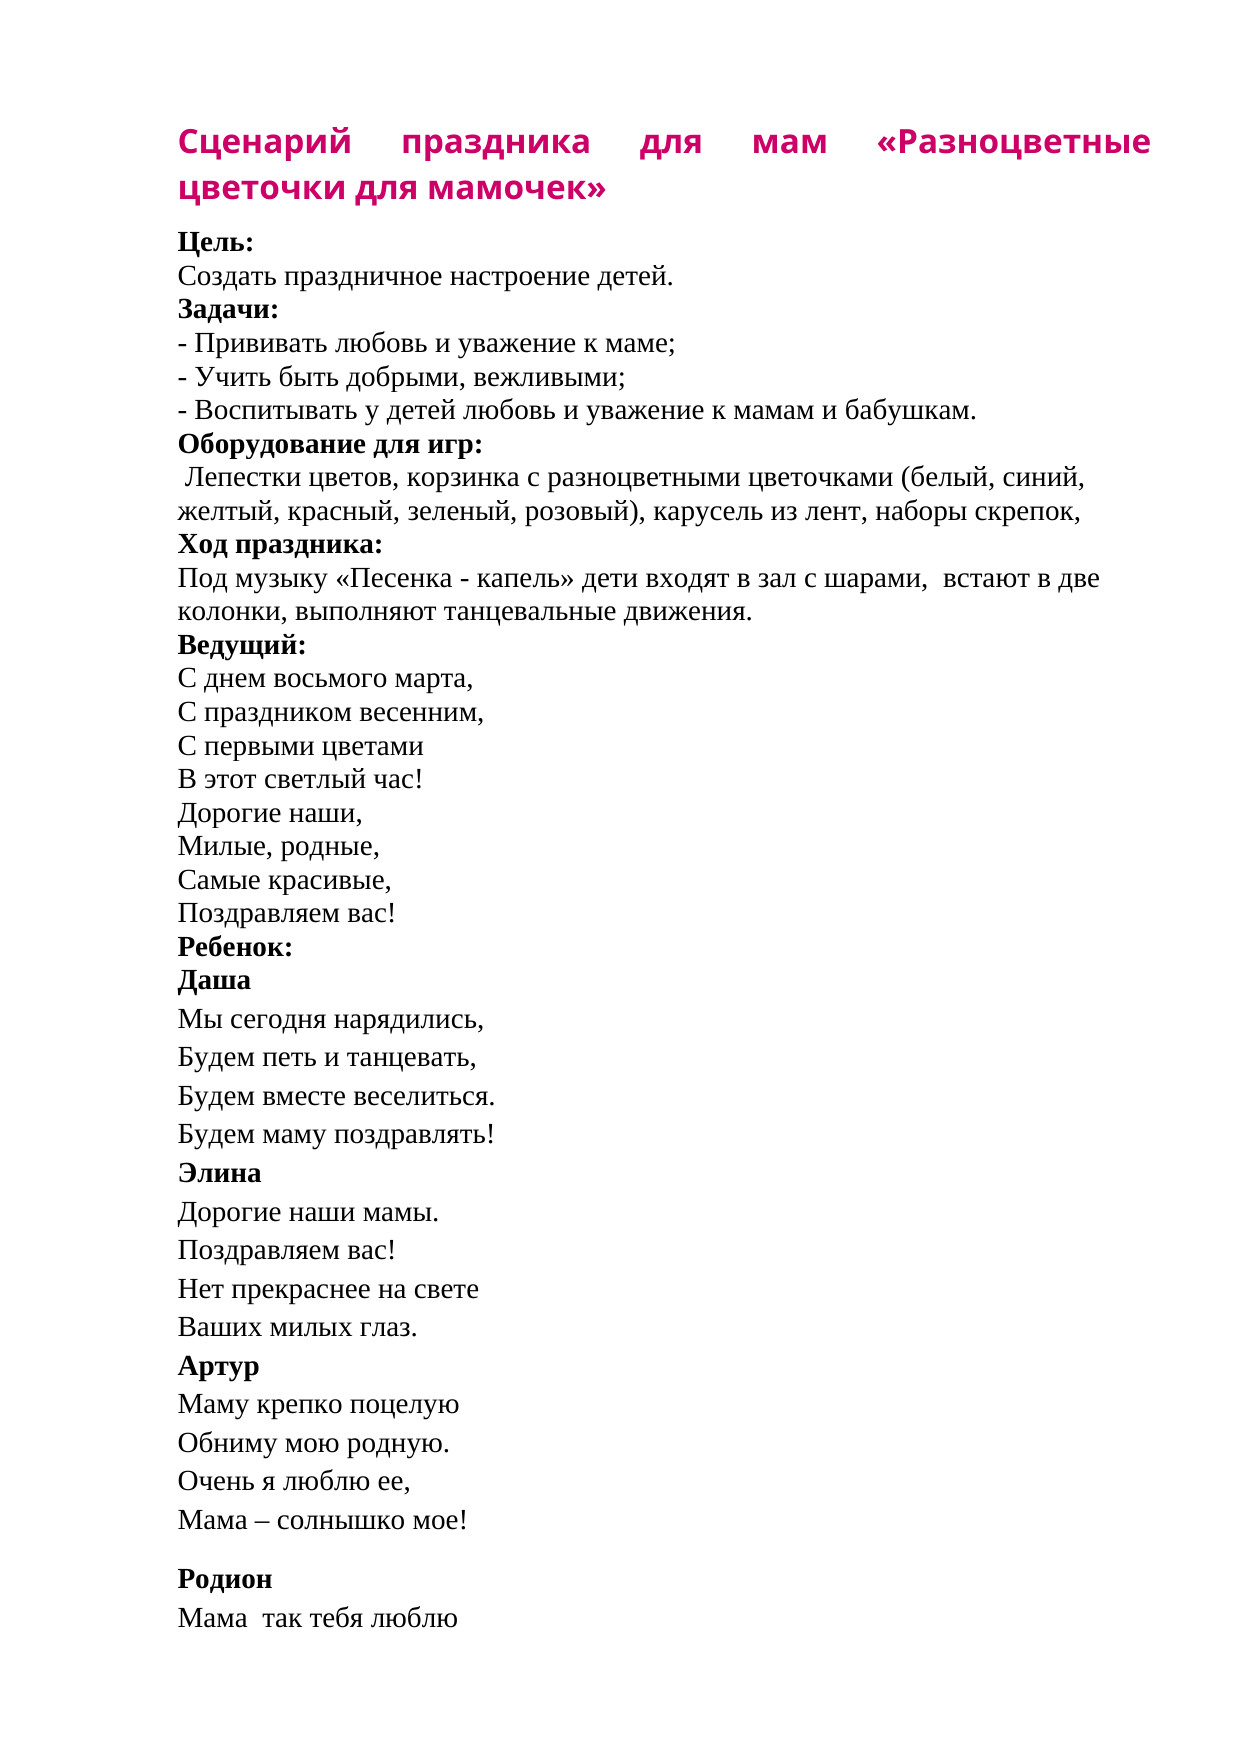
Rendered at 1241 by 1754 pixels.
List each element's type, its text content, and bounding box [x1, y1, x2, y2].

text Родион [177, 1561, 1152, 1595]
text Даша [177, 962, 1152, 996]
text Элина [177, 1155, 1152, 1189]
text Сценарий праздника для мам «Разноцветные цветочки для мамочек» [177, 118, 1152, 209]
text Артур [177, 1348, 1152, 1381]
text Дорогие наши мамы. Поздравляем вас! Нет прекраснее на свете Ваших милых глаз. [177, 1194, 1152, 1343]
text Маму крепко поцелую Обниму мою родную. Очень я люблю ее, Мама – солнышко мое! [177, 1386, 1152, 1536]
text Мы сегодня нарядились, Будем петь и танцевать, Будем вместе веселиться. Будем маму поздравлять! [177, 1001, 1152, 1150]
text Цель: Создать праздничное настроение детей. Задачи: - Прививать любовь и уважение к маме; - Учить быть добрыми, вежливыми; - Воспитывать у детей любовь и уважение к мамам и бабушкам. Оборудование для игр: Лепестки цветов, корзинка с разноцветными цветочками (белый, синий, желтый, красный, зеленый, розовый), карусель из лент, наборы скрепок, Ход праздника: Под музыку «Песенка - капель» дети входят в зал с шарами, встают в две колонки, выполняют танцевальные движения. [177, 224, 1152, 627]
text Мама так тебя люблю [177, 1600, 1152, 1633]
text Ведущий: С днем восьмого марта, С праздником весенним, С первыми цветами В этот светлый час! Дорогие наши, Милые, родные, Самые красивые, Поздравляем вас! Ребенок: [293, 627, 1152, 962]
